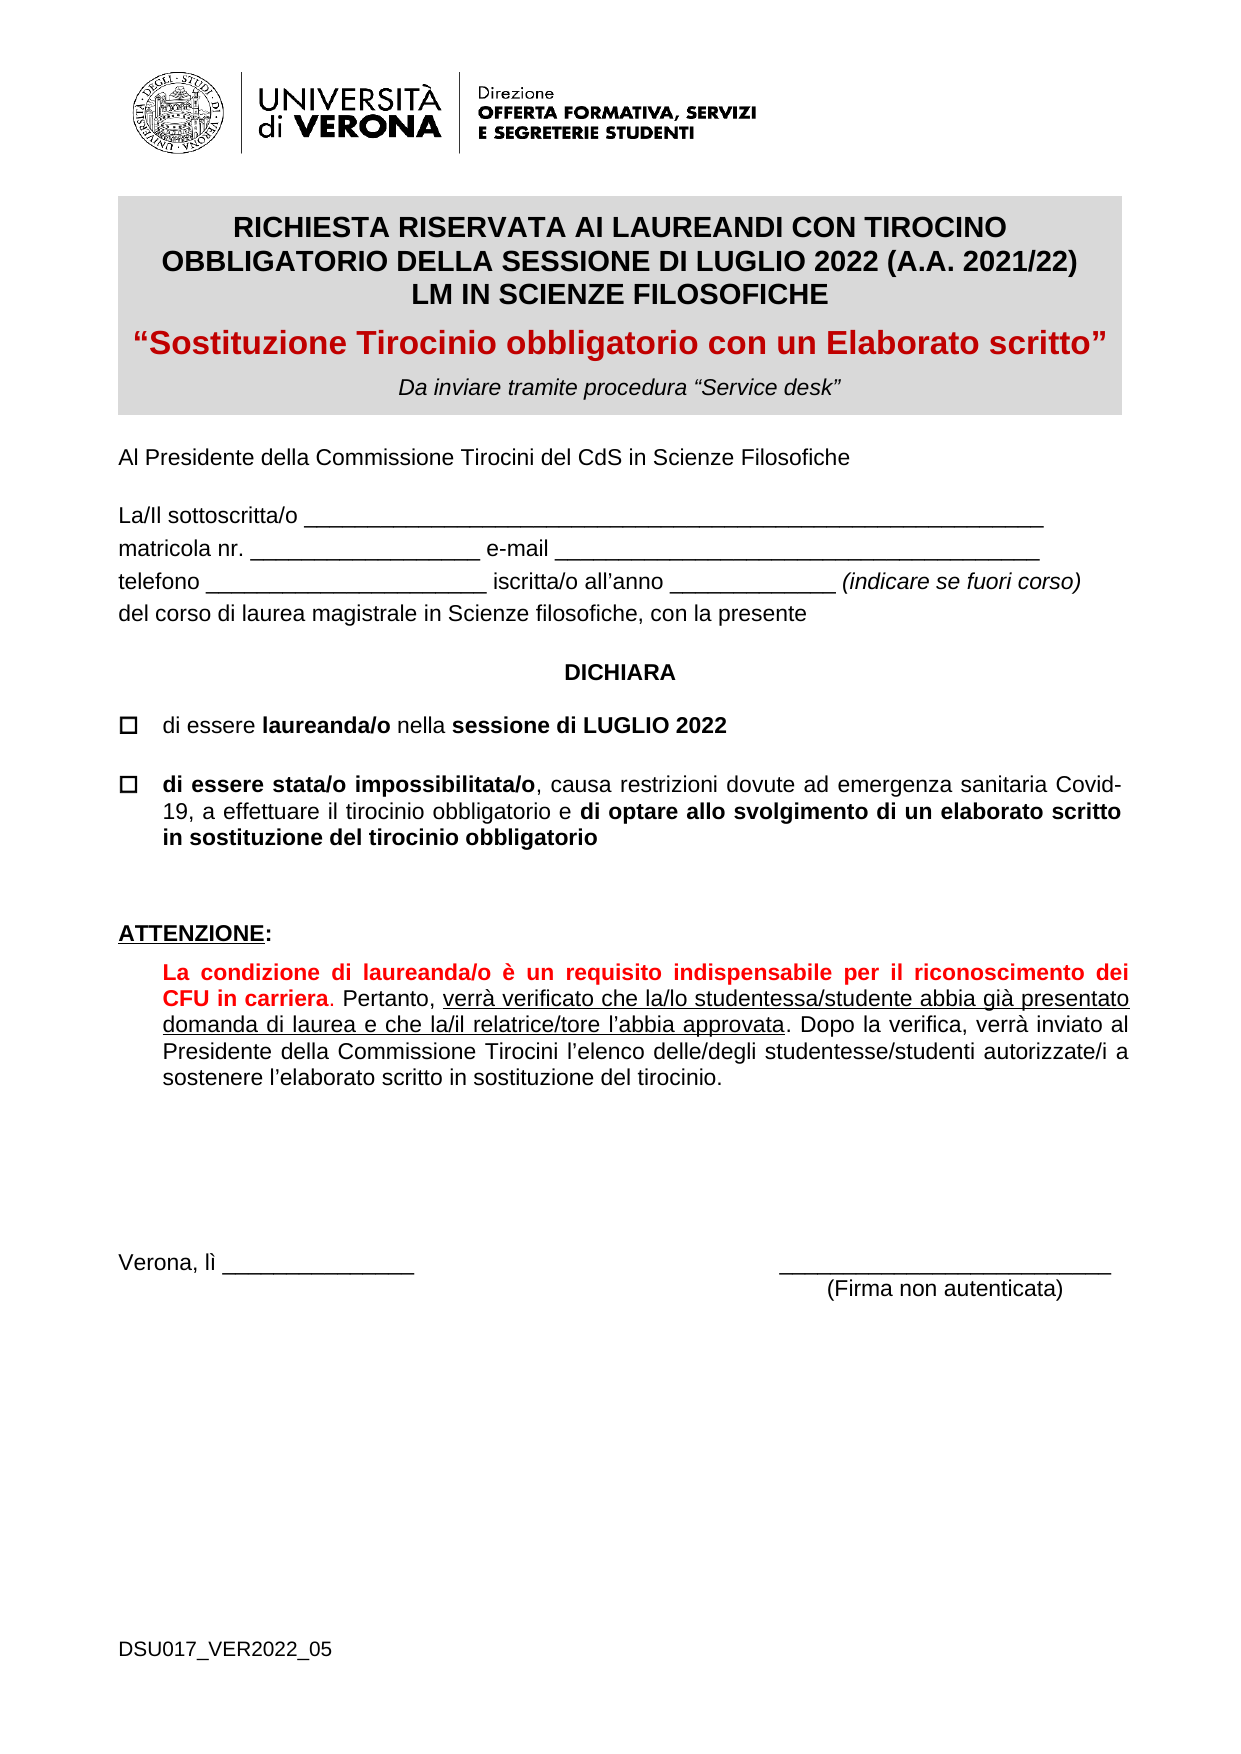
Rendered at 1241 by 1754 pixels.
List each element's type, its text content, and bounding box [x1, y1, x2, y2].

text Al Presidente della Commissione Tirocini del CdS in Scienze Filosofiche [118, 443, 1129, 470]
text rICHIESTA RISERVATA AI LAUREANDI con TIROCINO OBBLIGATORIO DELLA SESSIONE di LUGLIO 2022 (A.A. 2021/22) [118, 210, 1122, 277]
text LM IN SCIENZE FILOSOFICHE [118, 277, 1122, 311]
text del corso di laurea magistrale in Scienze filosofiche, con la presente [118, 600, 1129, 627]
text di essere laureanda/o nella sessione di LUGLIO 2022 [118, 712, 1129, 738]
text La/Il sottoscritta/o __________________________________________________________ [118, 502, 1129, 529]
text matricola nr. __________________ e-mail ______________________________________ [118, 535, 1129, 561]
text La condizione di laureanda/o è un requisito indispensabile per il riconoscimento dei CFU in carriera. Pertanto, verrà verificato che la/lo studentessa/studente abbia già presentato domanda di laurea e che la/il relatrice/tore l’abbia approvata. Dopo la verifica, verrà inviato al Presidente della Commissione Tirocini l’elenco delle/degli studentesse/studenti autorizzate/i a sostenere l’elaborato scritto in sostituzione del tirocinio. [118, 958, 1129, 1090]
text Verona, lì _______________ __________________________ [118, 1248, 1122, 1275]
text “Sostituzione Tirocinio obbligatorio con un Elaborato scritto” [118, 323, 1122, 362]
picture [118, 59, 775, 167]
text di essere stata/o impossibilitata/o, causa restrizioni dovute ad emergenza sanitaria Covid-19, a effettuare il tirocinio obbligatorio e di optare allo svolgimento di un elaborato scritto in sostituzione del tirocinio obbligatorio [118, 771, 1122, 850]
text Da inviare tramite procedura “Service desk” [118, 374, 1122, 400]
text ATTENZIONE: [118, 920, 1129, 946]
text telefono ______________________ iscritta/o all’anno _____________ (indicare se fuori corso) [118, 568, 1129, 594]
text (Firma non autenticata) [118, 1275, 1122, 1301]
text DICHIARA [118, 659, 1122, 686]
